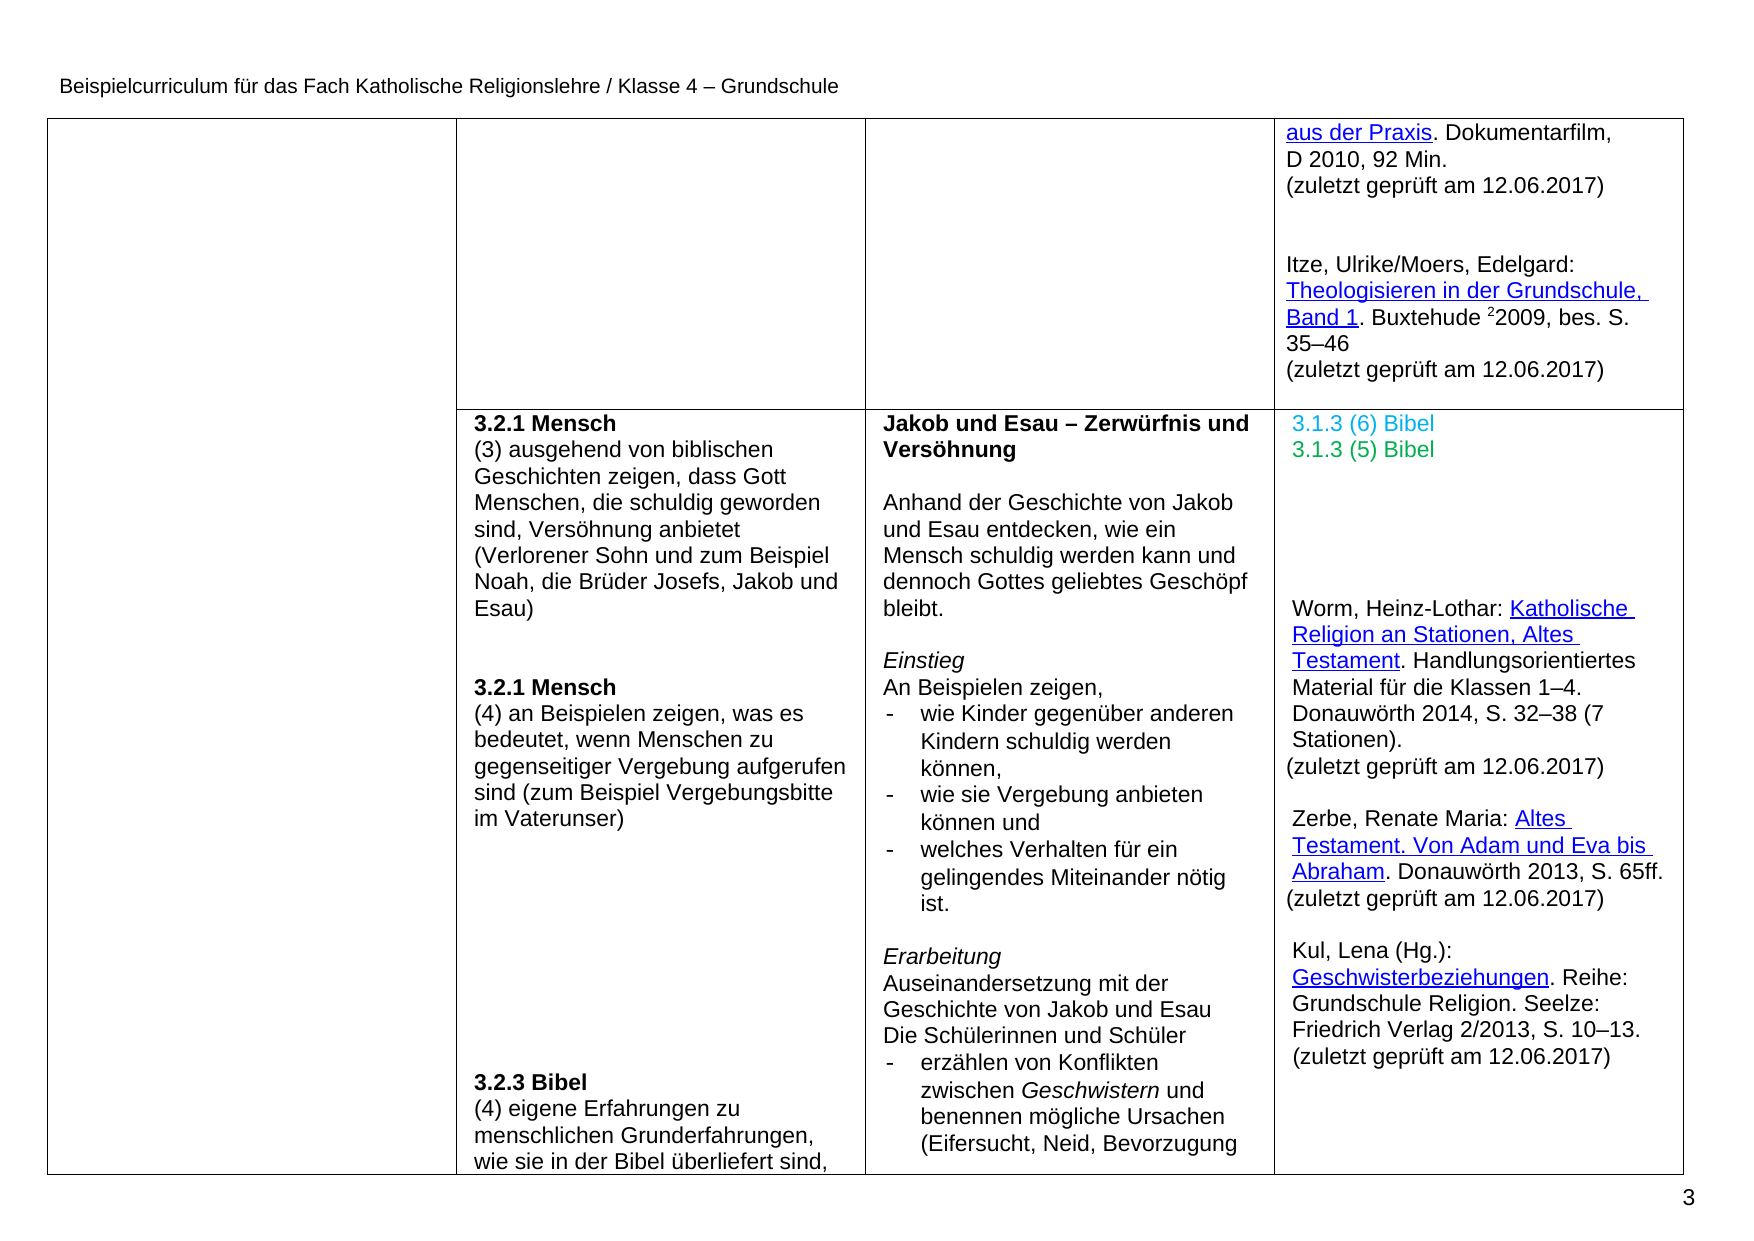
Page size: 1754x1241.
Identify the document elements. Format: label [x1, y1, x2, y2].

table_cell [1275, 410, 1683, 1174]
table_cell [457, 410, 865, 1174]
table_cell [457, 119, 865, 409]
table_cell [866, 410, 1274, 1174]
table_cell [48, 119, 456, 1174]
